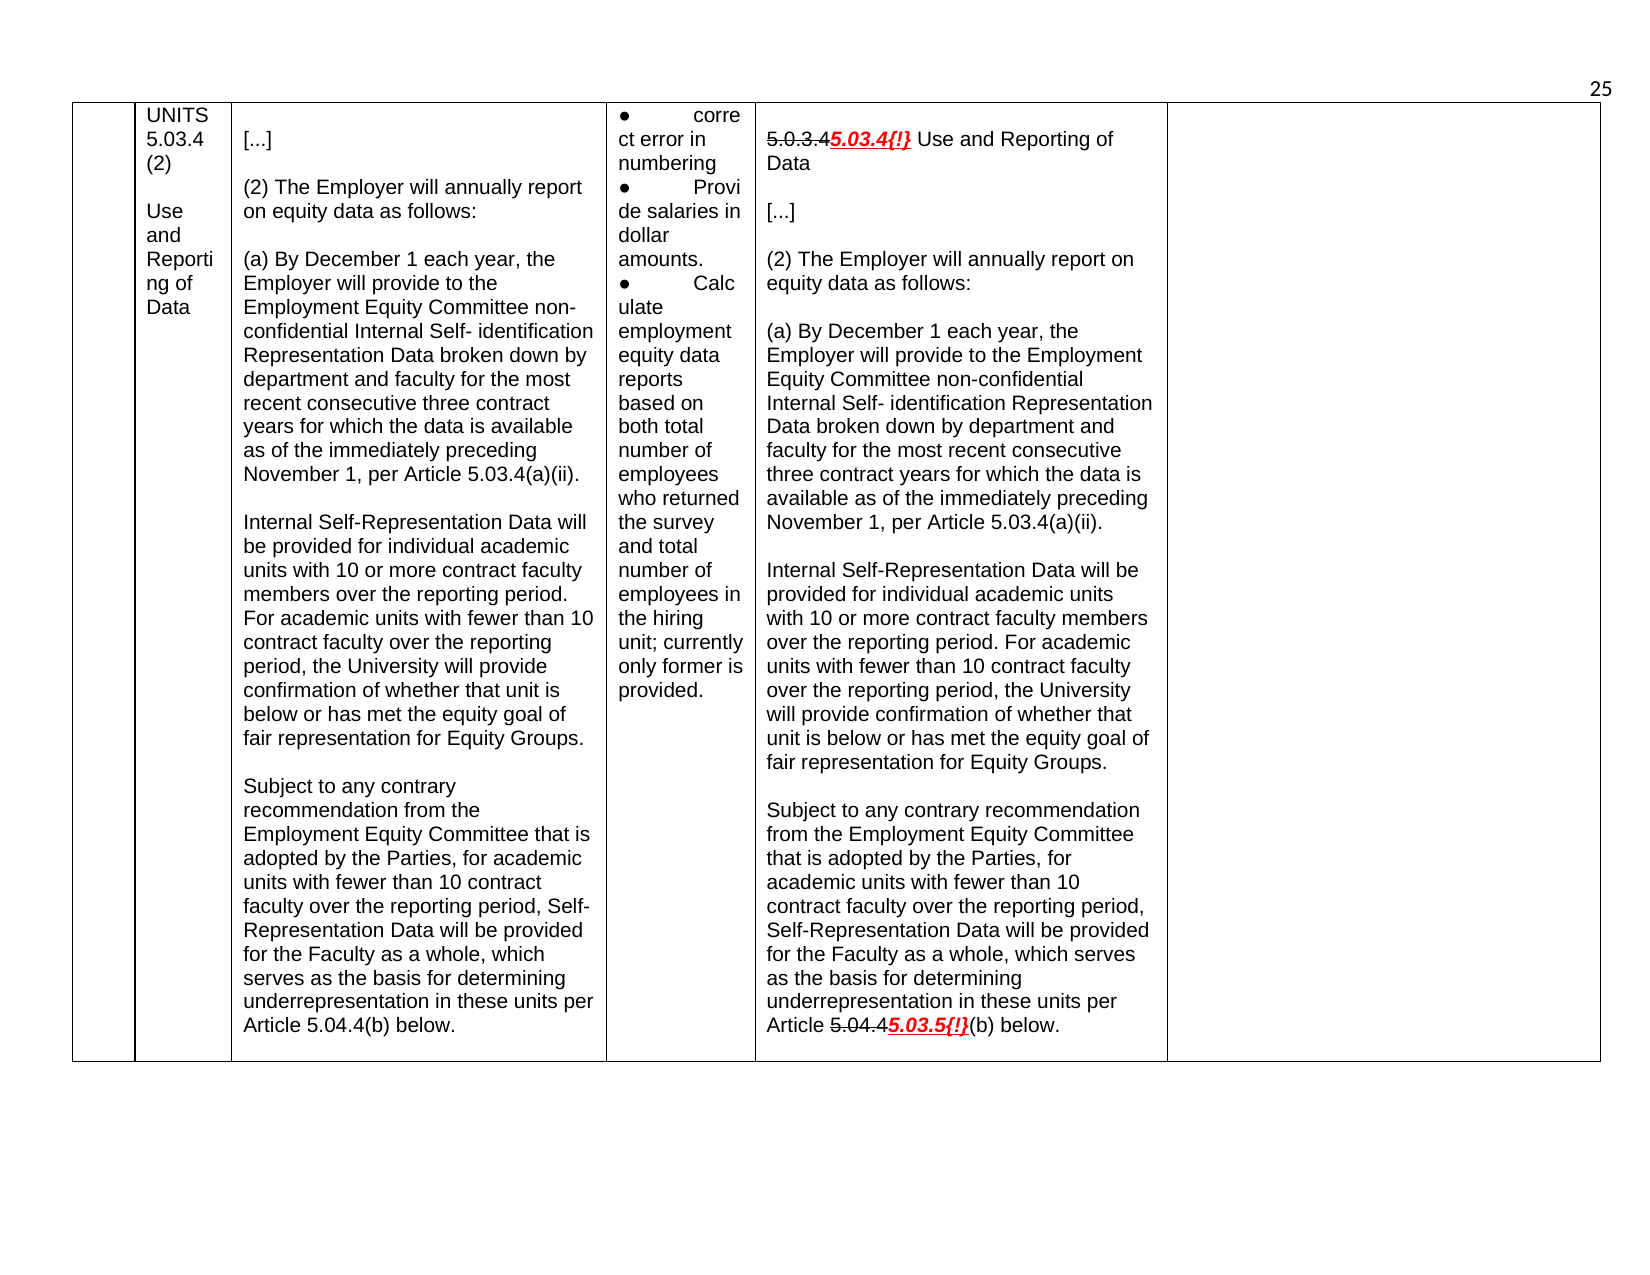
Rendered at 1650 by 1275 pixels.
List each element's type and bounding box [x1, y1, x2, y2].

table_cell [1168, 103, 1600, 1061]
table_cell [756, 103, 1167, 1061]
table_cell [73, 103, 134, 1061]
table_cell [607, 103, 755, 1061]
table_cell [136, 103, 231, 1061]
table_cell [232, 103, 606, 1061]
